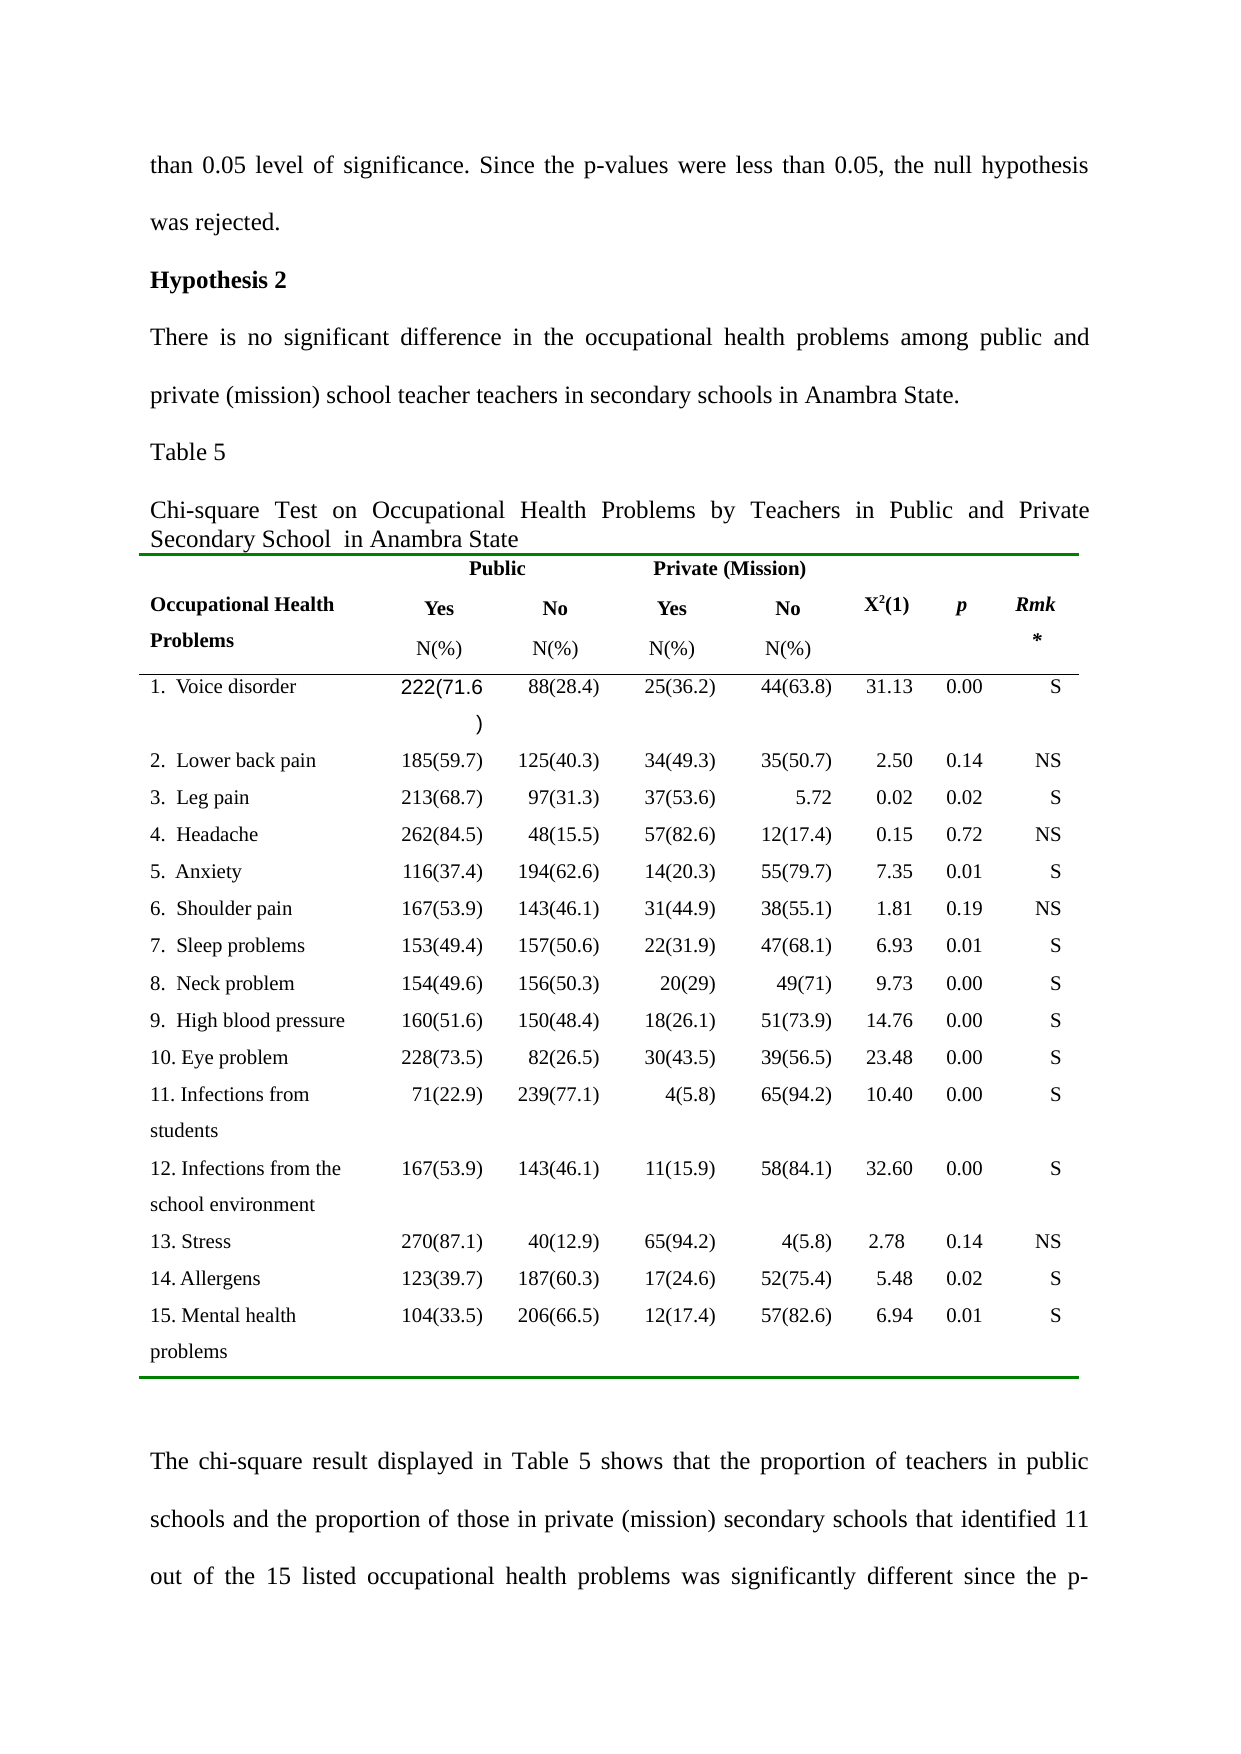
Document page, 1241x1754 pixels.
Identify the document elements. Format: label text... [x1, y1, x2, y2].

table_cell No [733, 593, 849, 633]
table_cell 7.35 [849, 859, 930, 896]
table_cell 38(55.1) [733, 896, 849, 933]
table_cell 44(63.8) [733, 675, 849, 747]
table_cell 153(49.4) [384, 934, 500, 971]
table_cell NS [1000, 822, 1079, 859]
table_cell 2.50 [849, 748, 930, 785]
table_cell 2. Lower back pain [139, 748, 384, 785]
table_cell 1. Voice disorder [139, 675, 384, 747]
text Table 5 [150, 437, 1090, 466]
table_cell 37(53.6) [617, 785, 733, 822]
table_cell 185(59.7) [384, 748, 500, 785]
table_cell 65(94.2) [733, 1082, 849, 1155]
table_cell 10.40 [849, 1082, 930, 1155]
table_cell 14. Allergens [139, 1266, 384, 1303]
table_cell 15. Mental health problems [139, 1303, 384, 1376]
table_cell No [500, 593, 617, 633]
table_cell NS [1000, 896, 1079, 933]
table_cell 4. Headache [139, 822, 384, 859]
table_cell 31.13 [849, 675, 930, 747]
table_header Private (Mission) [617, 556, 849, 593]
table_cell 143(46.1) [500, 1155, 617, 1229]
table_cell 228(73.5) [384, 1045, 500, 1082]
table_cell 12(17.4) [733, 822, 849, 859]
table_header X2(1) [849, 556, 930, 673]
table_header Public [384, 556, 617, 593]
table_cell 6. Shoulder pain [139, 896, 384, 933]
table_cell 32.60 [849, 1155, 930, 1229]
table_cell 167(53.9) [384, 896, 500, 933]
table_cell 194(62.6) [500, 859, 617, 896]
table_cell 12. Infections from the school environment [139, 1155, 384, 1229]
table_header p [930, 556, 1000, 673]
table_cell 11(15.9) [617, 1155, 733, 1229]
table_cell 270(87.1) [384, 1229, 500, 1266]
table_cell 160(51.6) [384, 1008, 500, 1045]
table_cell 71(22.9) [384, 1082, 500, 1155]
table_cell 157(50.6) [500, 934, 617, 971]
table_cell 0.15 [849, 822, 930, 859]
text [150, 150, 1090, 236]
table_cell 0.14 [930, 748, 1000, 785]
table_cell 187(60.3) [500, 1266, 617, 1303]
table_cell 0.00 [930, 1155, 1000, 1229]
table_cell 206(66.5) [500, 1303, 617, 1376]
table_cell 47(68.1) [733, 934, 849, 971]
table_cell N(%) [384, 633, 500, 673]
table_cell S [1000, 1045, 1079, 1082]
table_cell 123(39.7) [384, 1266, 500, 1303]
table_cell 0.00 [930, 1082, 1000, 1155]
table_header Occupational Health Problems [139, 556, 384, 673]
table_cell 18(26.1) [617, 1008, 733, 1045]
table_cell 40(12.9) [500, 1229, 617, 1266]
table_cell Yes [384, 593, 500, 633]
table_cell 52(75.4) [733, 1266, 849, 1303]
table_cell 0.02 [930, 1266, 1000, 1303]
table_cell 4(5.8) [733, 1229, 849, 1266]
table_cell 20(29) [617, 971, 733, 1008]
table_cell 82(26.5) [500, 1045, 617, 1082]
table_cell 0.19 [930, 896, 1000, 933]
table_cell 58(84.1) [733, 1155, 849, 1229]
table_cell 55(79.7) [733, 859, 849, 896]
table_cell 0.01 [930, 934, 1000, 971]
table_cell 65(94.2) [617, 1229, 733, 1266]
text Chi-square Test on Occupational Health Problems by Teachers in Public and Private Secondary School in Anambra State [150, 495, 1090, 552]
table_cell 0.14 [930, 1229, 1000, 1266]
table_cell 143(46.1) [500, 896, 617, 933]
table_cell 57(82.6) [733, 1303, 849, 1376]
table_cell 0.01 [930, 1303, 1000, 1376]
table_cell N(%) [617, 633, 733, 673]
table_cell S [1000, 934, 1079, 971]
table_cell NS [1000, 1229, 1079, 1266]
table_cell 6.93 [849, 934, 930, 971]
table_cell 154(49.6) [384, 971, 500, 1008]
table_cell 0.00 [930, 1008, 1000, 1045]
table_cell 1.81 [849, 896, 930, 933]
table_cell 222(71.6) [384, 675, 500, 747]
table_cell 239(77.1) [500, 1082, 617, 1155]
table_cell 17(24.6) [617, 1266, 733, 1303]
table_cell 13. Stress [139, 1229, 384, 1266]
table_cell 11. Infections from students [139, 1082, 384, 1155]
table_cell 0.72 [930, 822, 1000, 859]
table_cell 156(50.3) [500, 971, 617, 1008]
table_cell 5.72 [733, 785, 849, 822]
table_cell 5.48 [849, 1266, 930, 1303]
table_cell 104(33.5) [384, 1303, 500, 1376]
table_cell 8. Neck problem [139, 971, 384, 1008]
table_cell 88(28.4) [500, 675, 617, 747]
text Hypothesis 2 [150, 265, 1090, 294]
table_cell S [1000, 1008, 1079, 1045]
table_cell 213(68.7) [384, 785, 500, 822]
table_cell 125(40.3) [500, 748, 617, 785]
table_cell 4(5.8) [617, 1082, 733, 1155]
table_cell 0.00 [930, 971, 1000, 1008]
table_cell S [1000, 785, 1079, 822]
table_cell S [1000, 971, 1079, 1008]
table_cell S [1000, 1155, 1079, 1229]
table_cell 10. Eye problem [139, 1045, 384, 1082]
table_cell 34(49.3) [617, 748, 733, 785]
table_cell 0.02 [849, 785, 930, 822]
table_cell 22(31.9) [617, 934, 733, 971]
table_cell S [1000, 859, 1079, 896]
table_cell 150(48.4) [500, 1008, 617, 1045]
table_header Rmk* [1000, 556, 1079, 673]
text There is no significant difference in the occupational health problems among public and private (mission) school teacher teachers in secondary schools in Anambra State. [150, 322, 1090, 409]
table_cell 167(53.9) [384, 1155, 500, 1229]
table_cell 0.00 [930, 675, 1000, 747]
table_cell Yes [617, 593, 733, 633]
table_cell S [1000, 1303, 1079, 1376]
table_cell 6.94 [849, 1303, 930, 1376]
table_cell 97(31.3) [500, 785, 617, 822]
table_cell 7. Sleep problems [139, 934, 384, 971]
table_cell S [1000, 675, 1079, 747]
table_cell S [1000, 1082, 1079, 1155]
table_cell 9. High blood pressure [139, 1008, 384, 1045]
table_cell 12(17.4) [617, 1303, 733, 1376]
table_cell 5. Anxiety [139, 859, 384, 896]
table_cell 25(36.2) [617, 675, 733, 747]
table_cell 2.78 [849, 1229, 930, 1266]
table_cell 3. Leg pain [139, 785, 384, 822]
table_cell 49(71) [733, 971, 849, 1008]
table_cell N(%) [500, 633, 617, 673]
table_cell 0.02 [930, 785, 1000, 822]
table_cell 0.00 [930, 1045, 1000, 1082]
table_cell 57(82.6) [617, 822, 733, 859]
table_cell 30(43.5) [617, 1045, 733, 1082]
table_cell S [1000, 1266, 1079, 1303]
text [150, 1446, 1090, 1590]
table_cell 48(15.5) [500, 822, 617, 859]
table_cell 116(37.4) [384, 859, 500, 896]
table_cell 51(73.9) [733, 1008, 849, 1045]
table_cell N(%) [733, 633, 849, 673]
table_cell 23.48 [849, 1045, 930, 1082]
table_cell NS [1000, 748, 1079, 785]
table_cell 31(44.9) [617, 896, 733, 933]
table_cell 39(56.5) [733, 1045, 849, 1082]
table_cell 14(20.3) [617, 859, 733, 896]
table_cell 9.73 [849, 971, 930, 1008]
table_cell 0.01 [930, 859, 1000, 896]
table_cell 35(50.7) [733, 748, 849, 785]
table_cell 262(84.5) [384, 822, 500, 859]
table_cell 14.76 [849, 1008, 930, 1045]
